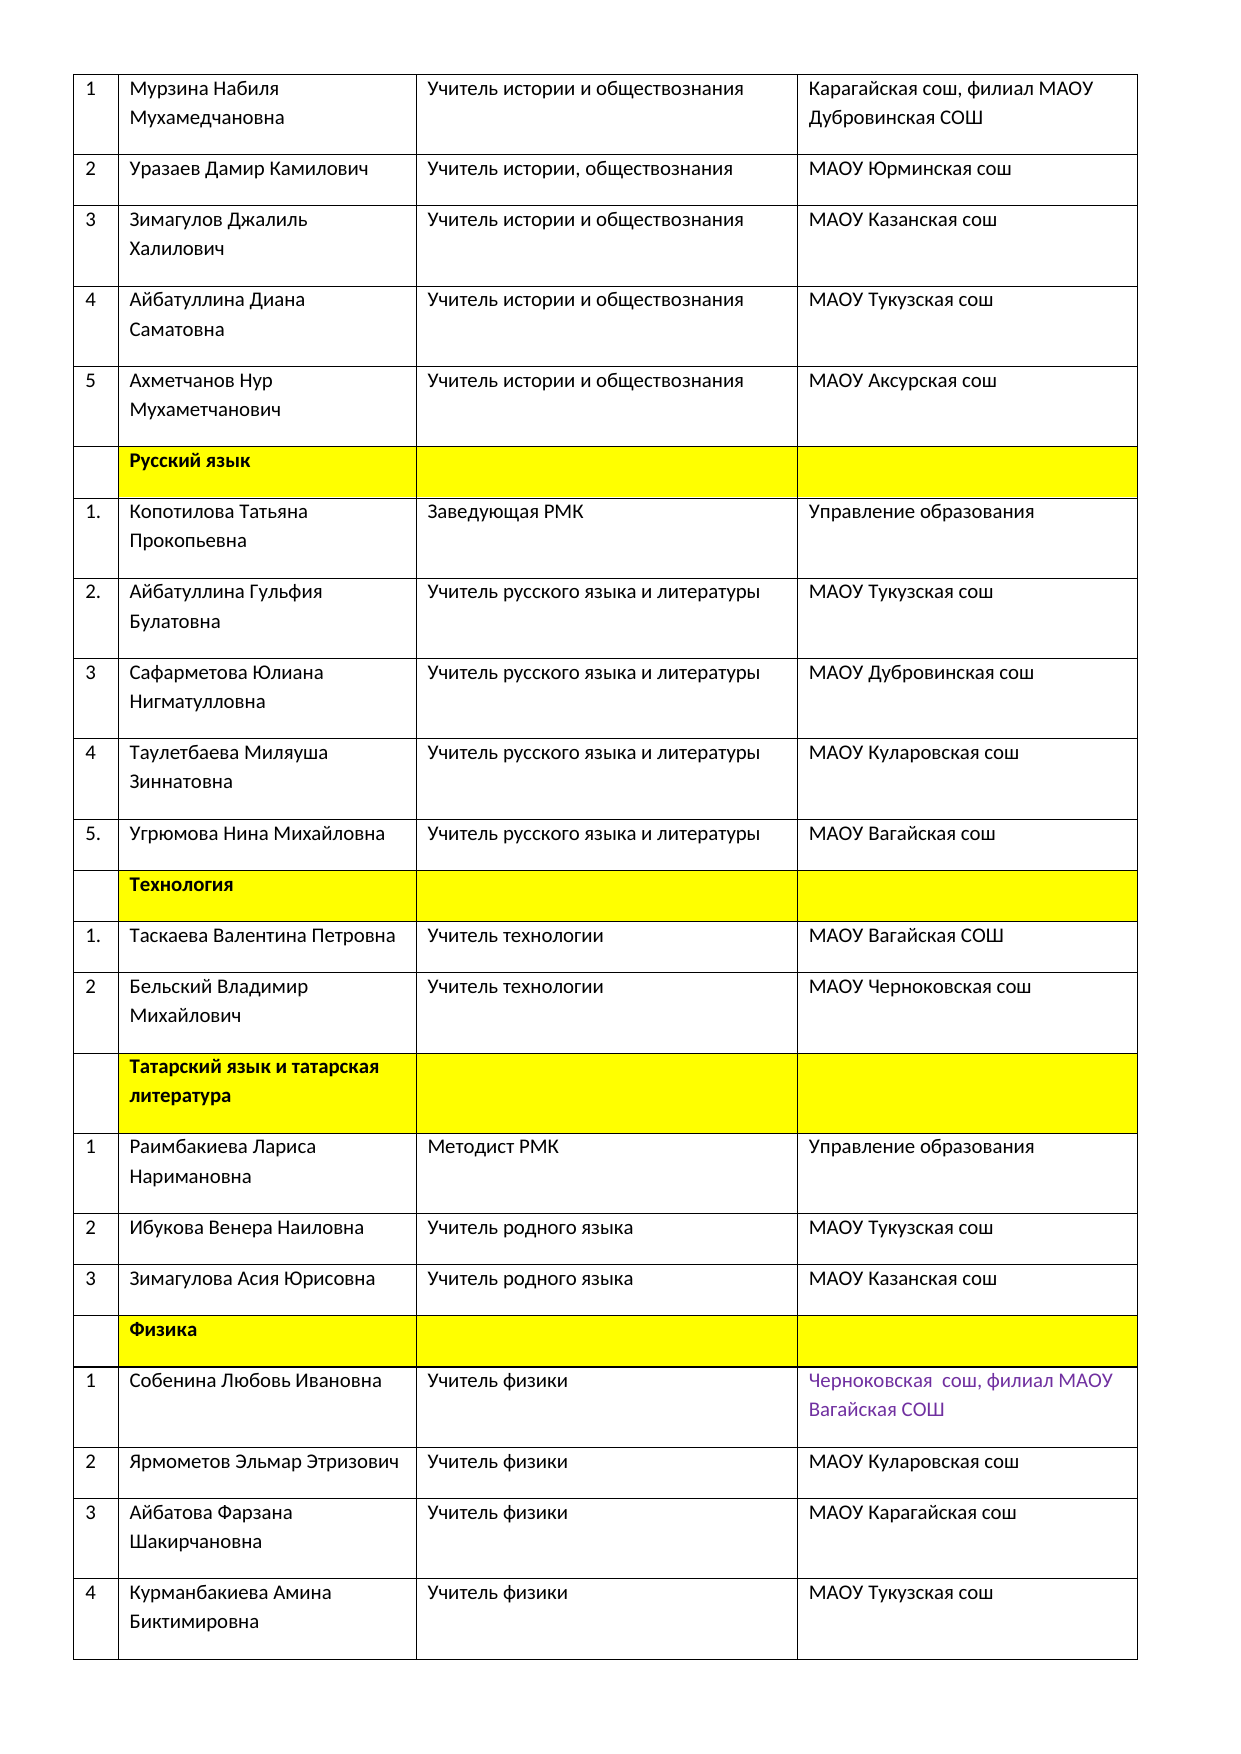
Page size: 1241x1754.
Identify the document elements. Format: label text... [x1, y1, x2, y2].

table_cell Учитель истории и обществознания [417, 206, 797, 286]
table_cell МАОУ Казанская сош [798, 206, 1137, 286]
table_cell Раимбакиева Лариса Наримановна [119, 1134, 416, 1213]
table_cell 4 [74, 1579, 118, 1658]
table_cell [74, 1054, 118, 1133]
table_cell 1 [74, 1368, 118, 1447]
table_cell 2 [74, 1448, 118, 1498]
table_cell МАОУ Юрминская сош [798, 155, 1137, 205]
table_cell [417, 871, 797, 921]
table_cell Зимагулова Асия Юрисовна [119, 1265, 416, 1315]
table_cell Учитель русского языка и литературы [417, 579, 797, 658]
table_cell 4 [74, 739, 118, 819]
table_cell [798, 447, 1137, 497]
table_cell [798, 1316, 1137, 1366]
table_cell Айбатуллина Диана Саматовна [119, 287, 416, 366]
table_cell Ахметчанов Нур Мухаметчанович [119, 367, 416, 446]
table_cell Учитель физики [417, 1499, 797, 1578]
table_cell 2 [74, 973, 118, 1052]
table_cell Учитель русского языка и литературы [417, 659, 797, 738]
table_cell МАОУ Казанская сош [798, 1265, 1137, 1315]
table_cell Айбатова Фарзана Шакирчановна [119, 1499, 416, 1578]
table_cell Карагайская сош, филиал МАОУ Дубровинская СОШ [798, 75, 1137, 154]
table_cell Собенина Любовь Ивановна [119, 1368, 416, 1447]
table_cell [417, 1316, 797, 1366]
table_cell Зимагулов Джалиль Халилович [119, 206, 416, 286]
table_cell Учитель русского языка и литературы [417, 820, 797, 870]
table_cell МАОУ Тукузская сош [798, 1214, 1137, 1264]
table_cell МАОУ Вагайская сош [798, 820, 1137, 870]
table_cell МАОУ Черноковская сош [798, 973, 1137, 1052]
table_cell 2. [74, 579, 118, 658]
table_cell Учитель технологии [417, 973, 797, 1052]
table_cell Управление образования [798, 499, 1137, 578]
table_cell 5. [74, 820, 118, 870]
table_cell [798, 1054, 1137, 1133]
table_cell Технология [119, 871, 416, 921]
table_cell МАОУ Дубровинская сош [798, 659, 1137, 738]
table_cell 1 [74, 1134, 118, 1213]
table_cell [417, 447, 797, 497]
table_cell 2 [74, 155, 118, 205]
table_cell МАОУ Куларовская сош [798, 1448, 1137, 1498]
table_cell МАОУ Аксурская сош [798, 367, 1137, 446]
table_cell 3 [74, 206, 118, 286]
table_cell Учитель истории, обществознания [417, 155, 797, 205]
table_cell 1. [74, 922, 118, 972]
table_cell Черноковская сош, филиал МАОУ Вагайская СОШ [798, 1368, 1137, 1447]
table_cell Угрюмова Нина Михайловна [119, 820, 416, 870]
table_cell Методист РМК [417, 1134, 797, 1213]
table_cell Русский язык [119, 447, 416, 497]
table_cell [417, 1054, 797, 1133]
table_cell МАОУ Тукузская сош [798, 287, 1137, 366]
table_cell Учитель русского языка и литературы [417, 739, 797, 819]
table_cell Татарский язык и татарская литература [119, 1054, 416, 1133]
table_cell Учитель физики [417, 1368, 797, 1447]
table_cell Уразаев Дамир Камилович [119, 155, 416, 205]
table_cell Сафарметова Юлиана Нигматулловна [119, 659, 416, 738]
table_cell Заведующая РМК [417, 499, 797, 578]
table_cell 5 [74, 367, 118, 446]
table_cell Копотилова Татьяна Прокопьевна [119, 499, 416, 578]
table_cell Ибукова Венера Наиловна [119, 1214, 416, 1264]
table_cell [74, 871, 118, 921]
table_cell Таскаева Валентина Петровна [119, 922, 416, 972]
table_cell 3 [74, 1265, 118, 1315]
table_cell [74, 447, 118, 497]
table_cell 3 [74, 1499, 118, 1578]
table_cell Учитель технологии [417, 922, 797, 972]
table_cell МАОУ Вагайская СОШ [798, 922, 1137, 972]
table_cell МАОУ Куларовская сош [798, 739, 1137, 819]
table_cell Бельский Владимир Михайлович [119, 973, 416, 1052]
table_cell МАОУ Тукузская сош [798, 1579, 1137, 1658]
table_cell Ярмометов Эльмар Этризович [119, 1448, 416, 1498]
table_cell Учитель истории и обществознания [417, 367, 797, 446]
table_cell МАОУ Карагайская сош [798, 1499, 1137, 1578]
table_cell [74, 1316, 118, 1366]
table_cell 1 [74, 75, 118, 154]
table_cell Управление образования [798, 1134, 1137, 1213]
table_cell 1. [74, 499, 118, 578]
table_cell Мурзина Набиля Мухамедчановна [119, 75, 416, 154]
table_cell Таулетбаева Миляуша Зиннатовна [119, 739, 416, 819]
table_cell Айбатуллина Гульфия Булатовна [119, 579, 416, 658]
table_cell 2 [74, 1214, 118, 1264]
table_cell МАОУ Тукузская сош [798, 579, 1137, 658]
table_cell Учитель истории и обществознания [417, 75, 797, 154]
table_cell 3 [74, 659, 118, 738]
table_cell Курманбакиева Амина Биктимировна [119, 1579, 416, 1658]
table_cell 4 [74, 287, 118, 366]
table_cell Учитель истории и обществознания [417, 287, 797, 366]
table_cell Учитель родного языка [417, 1265, 797, 1315]
table_cell Учитель физики [417, 1579, 797, 1658]
table_cell Учитель физики [417, 1448, 797, 1498]
table_cell [798, 871, 1137, 921]
table_cell Физика [119, 1316, 416, 1366]
table_cell Учитель родного языка [417, 1214, 797, 1264]
